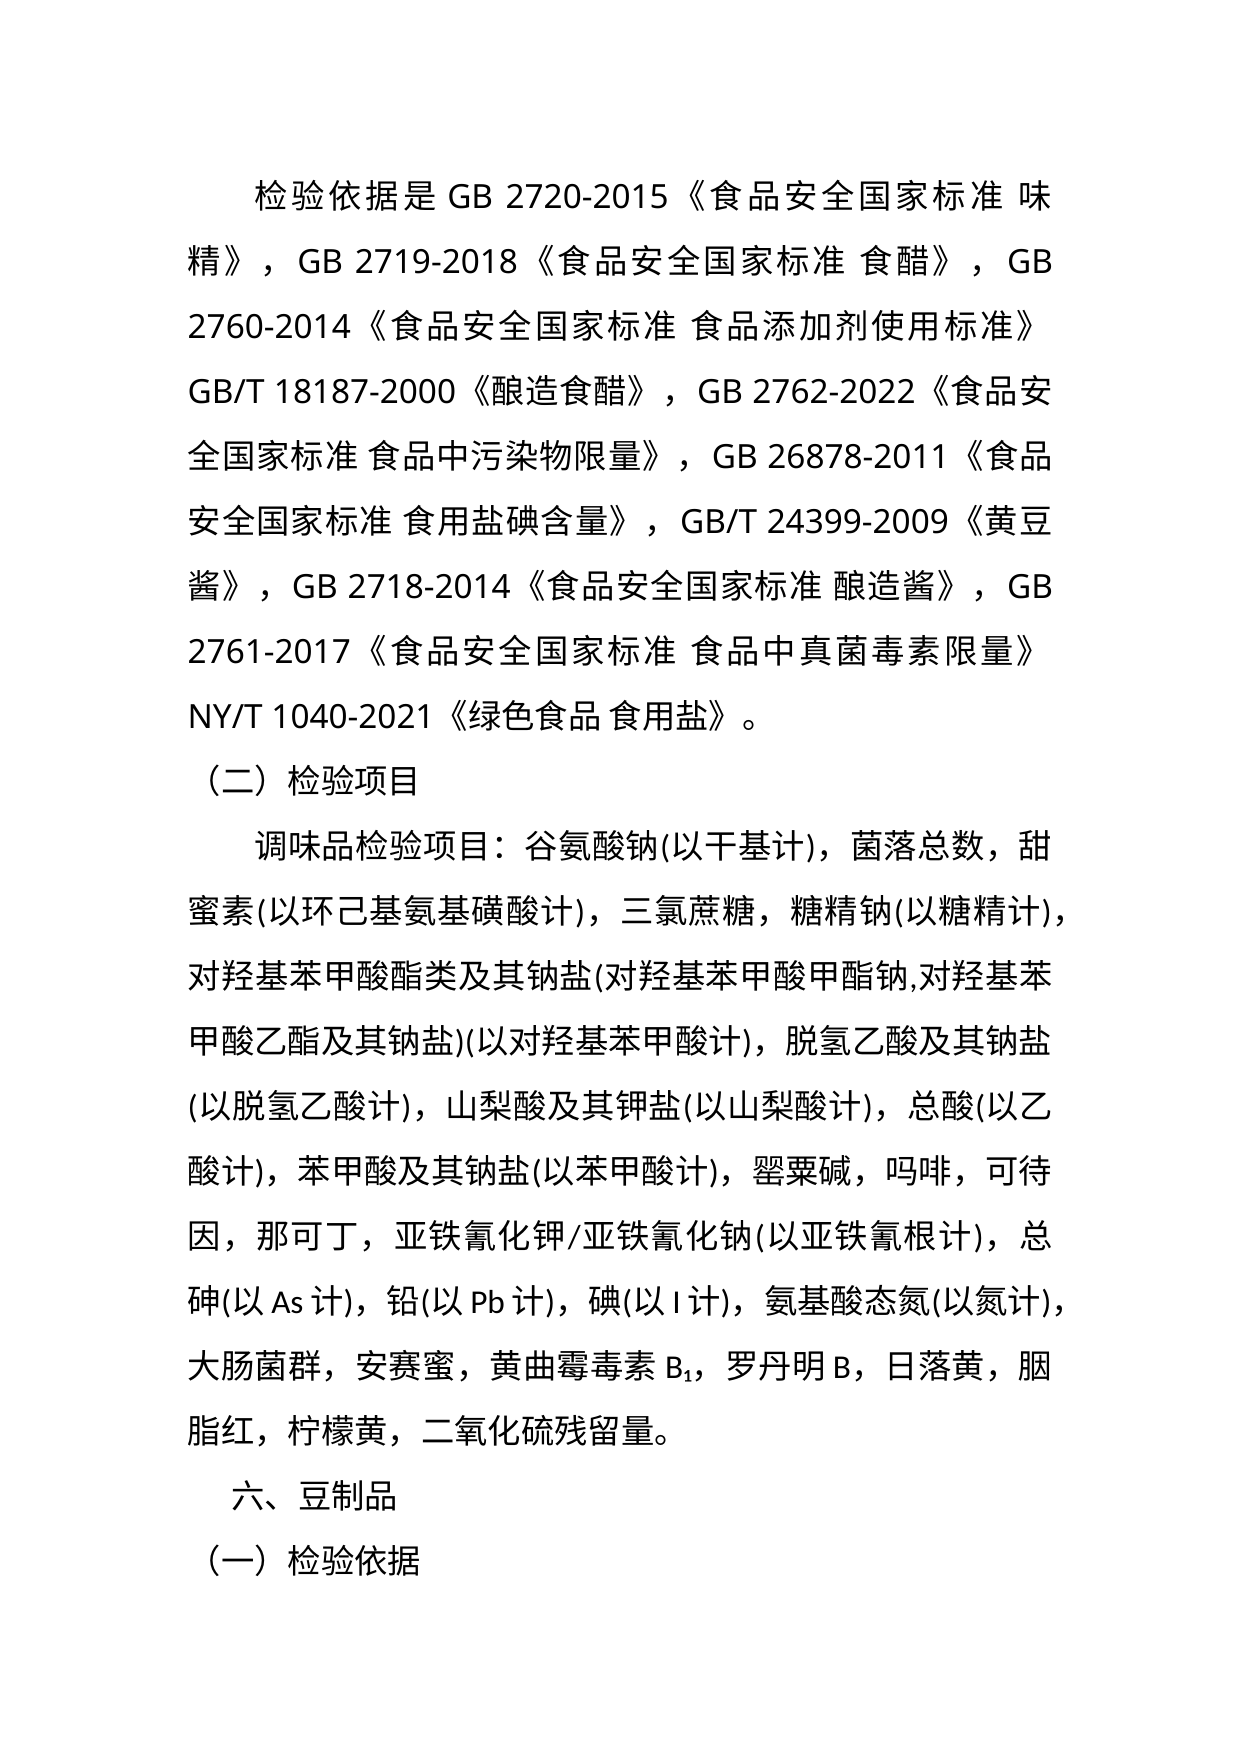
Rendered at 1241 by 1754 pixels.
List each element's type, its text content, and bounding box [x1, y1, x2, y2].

list 检验项目 [187, 747, 1053, 812]
list 检验依据是GB 2720-2015《食品安全国家标准 味精》，GB 2719-2018《食品安全国家标准 食醋》，GB 2760-2014《食品安全国家标准 食品添加剂使用标准》，GB/T 18187-2000《酿造食醋》，GB 2762-2022《食品安全国家标准 食品中污染物限量》，GB 26878-2011《食品安全国家标准 食用盐碘含量》，GB/T 24399-2009《黄豆酱》，GB 2718-2014《食品安全国家标准 酿造酱》，GB 2761-2017《食品安全国家标准 食品中真菌毒素限量》，NY/T 1040-2021《绿色食品 食用盐》。 [187, 162, 1053, 747]
list 调味品检验项目：谷氨酸钠(以干基计)，菌落总数，甜蜜素(以环己基氨基磺酸计)，三氯蔗糖，糖精钠(以糖精计)，对羟基苯甲酸酯类及其钠盐(对羟基苯甲酸甲酯钠,对羟基苯甲酸乙酯及其钠盐)(以对羟基苯甲酸计)，脱氢乙酸及其钠盐(以脱氢乙酸计)，山梨酸及其钾盐(以山梨酸计)，总酸(以乙酸计)，苯甲酸及其钠盐(以苯甲酸计)，罂粟碱，吗啡，可待因，那可丁，亚铁氰化钾/亚铁氰化钠(以亚铁氰根计)，总砷(以As计)，铅(以Pb计)，碘(以I计)，氨基酸态氮(以氮计)，大肠菌群，安赛蜜，黄曲霉毒素B₁，罗丹明B，日落黄，胭脂红，柠檬黄，二氧化硫残留量。 [187, 812, 1053, 1462]
subtitle 豆制品 [187, 1462, 1053, 1527]
list 检验依据 [187, 1527, 1053, 1592]
